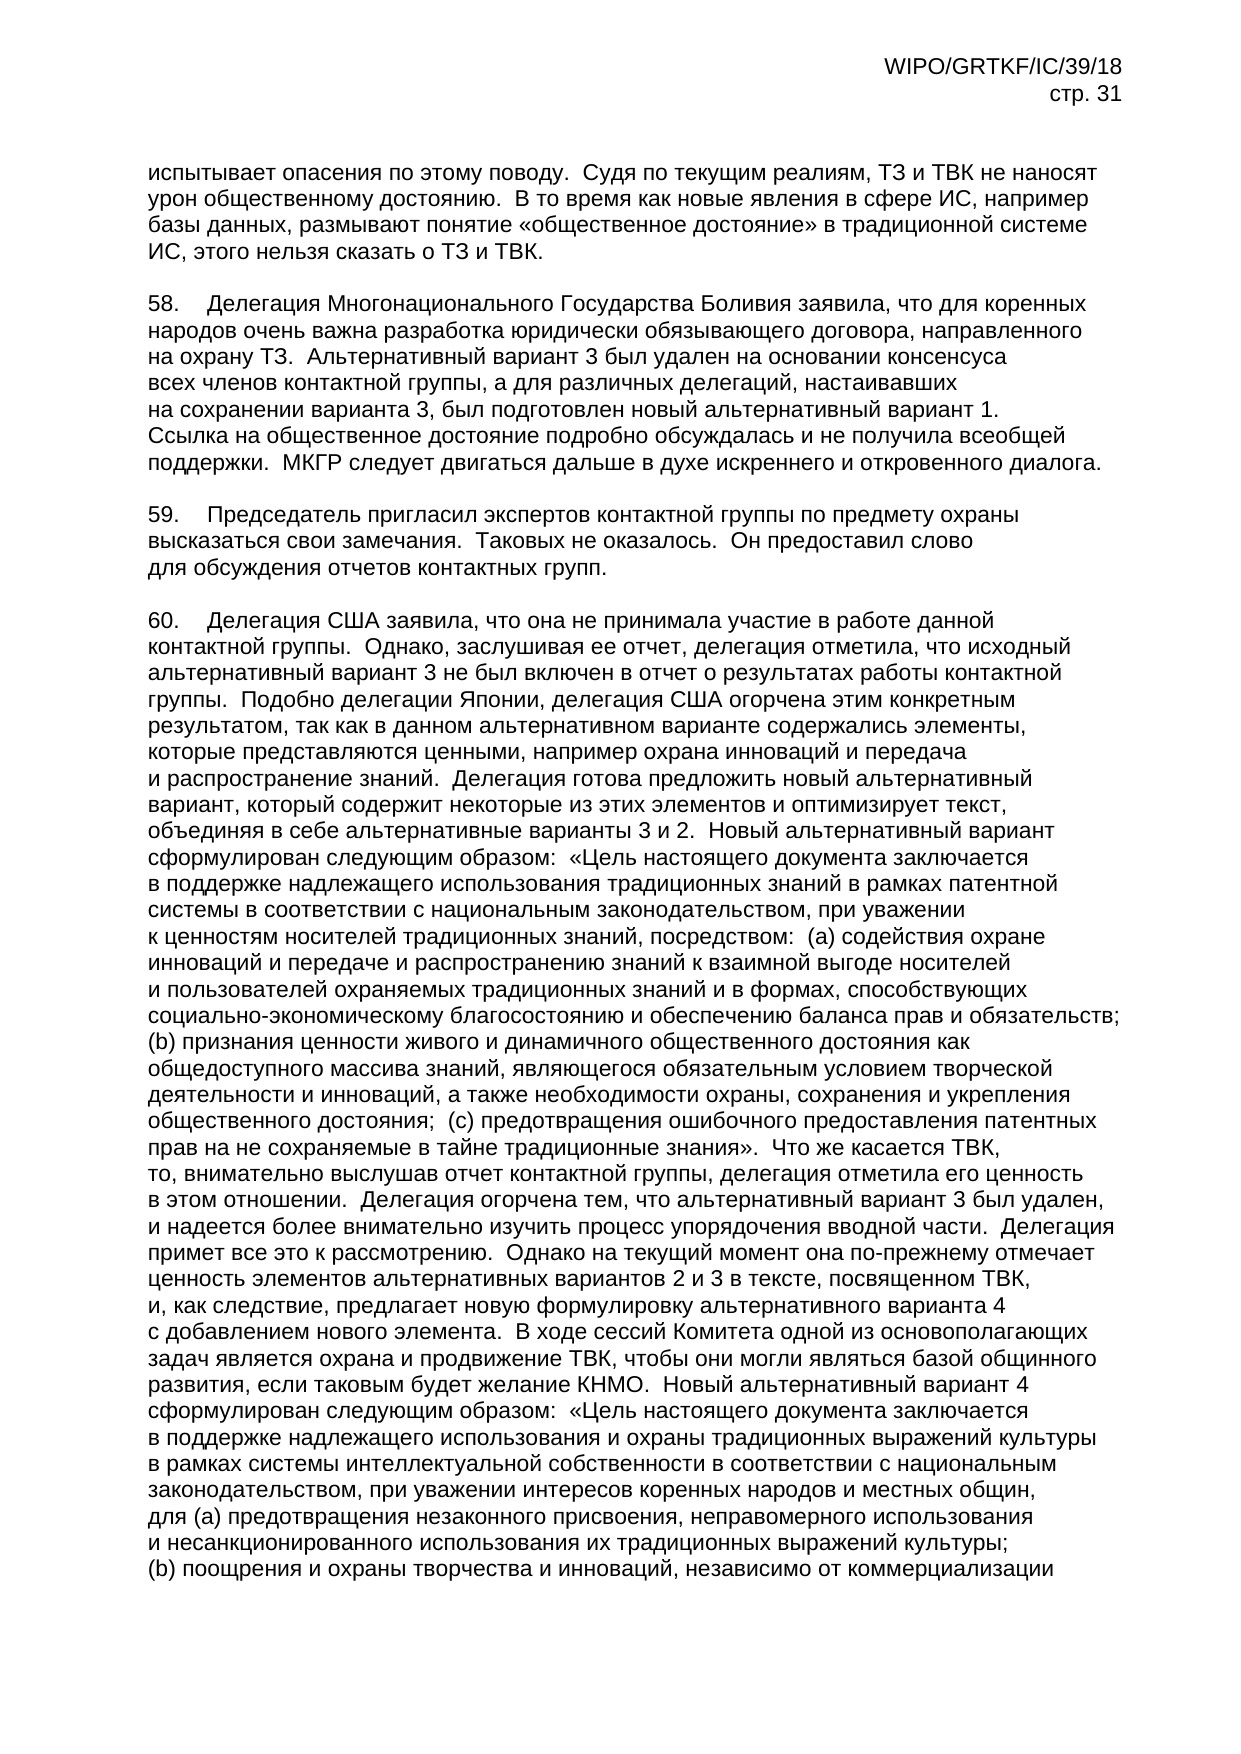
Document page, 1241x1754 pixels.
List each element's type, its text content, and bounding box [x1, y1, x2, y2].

list Председатель пригласил экспертов контактной группы по предмету охраны высказаться свои замечания. Таковых не оказалось. Он предоставил слово для обсуждения отчетов контактных групп. [148, 501, 1122, 580]
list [148, 158, 1122, 264]
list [148, 607, 1122, 1582]
list Делегация Многонационального Государства Боливия заявила, что для коренных народов очень важна разработка юридически обязывающего договора, направленного на охрану ТЗ. Альтернативный вариант 3 был удален на основании консенсуса всех членов контактной группы, а для различных делегаций, настаивавших на сохранении варианта 3, был подготовлен новый альтернативный вариант 1. Ссылка на общественное достояние подробно обсуждалась и не получила всеобщей поддержки. МКГР следует двигаться дальше в духе искреннего и откровенного диалога. [148, 290, 1122, 475]
